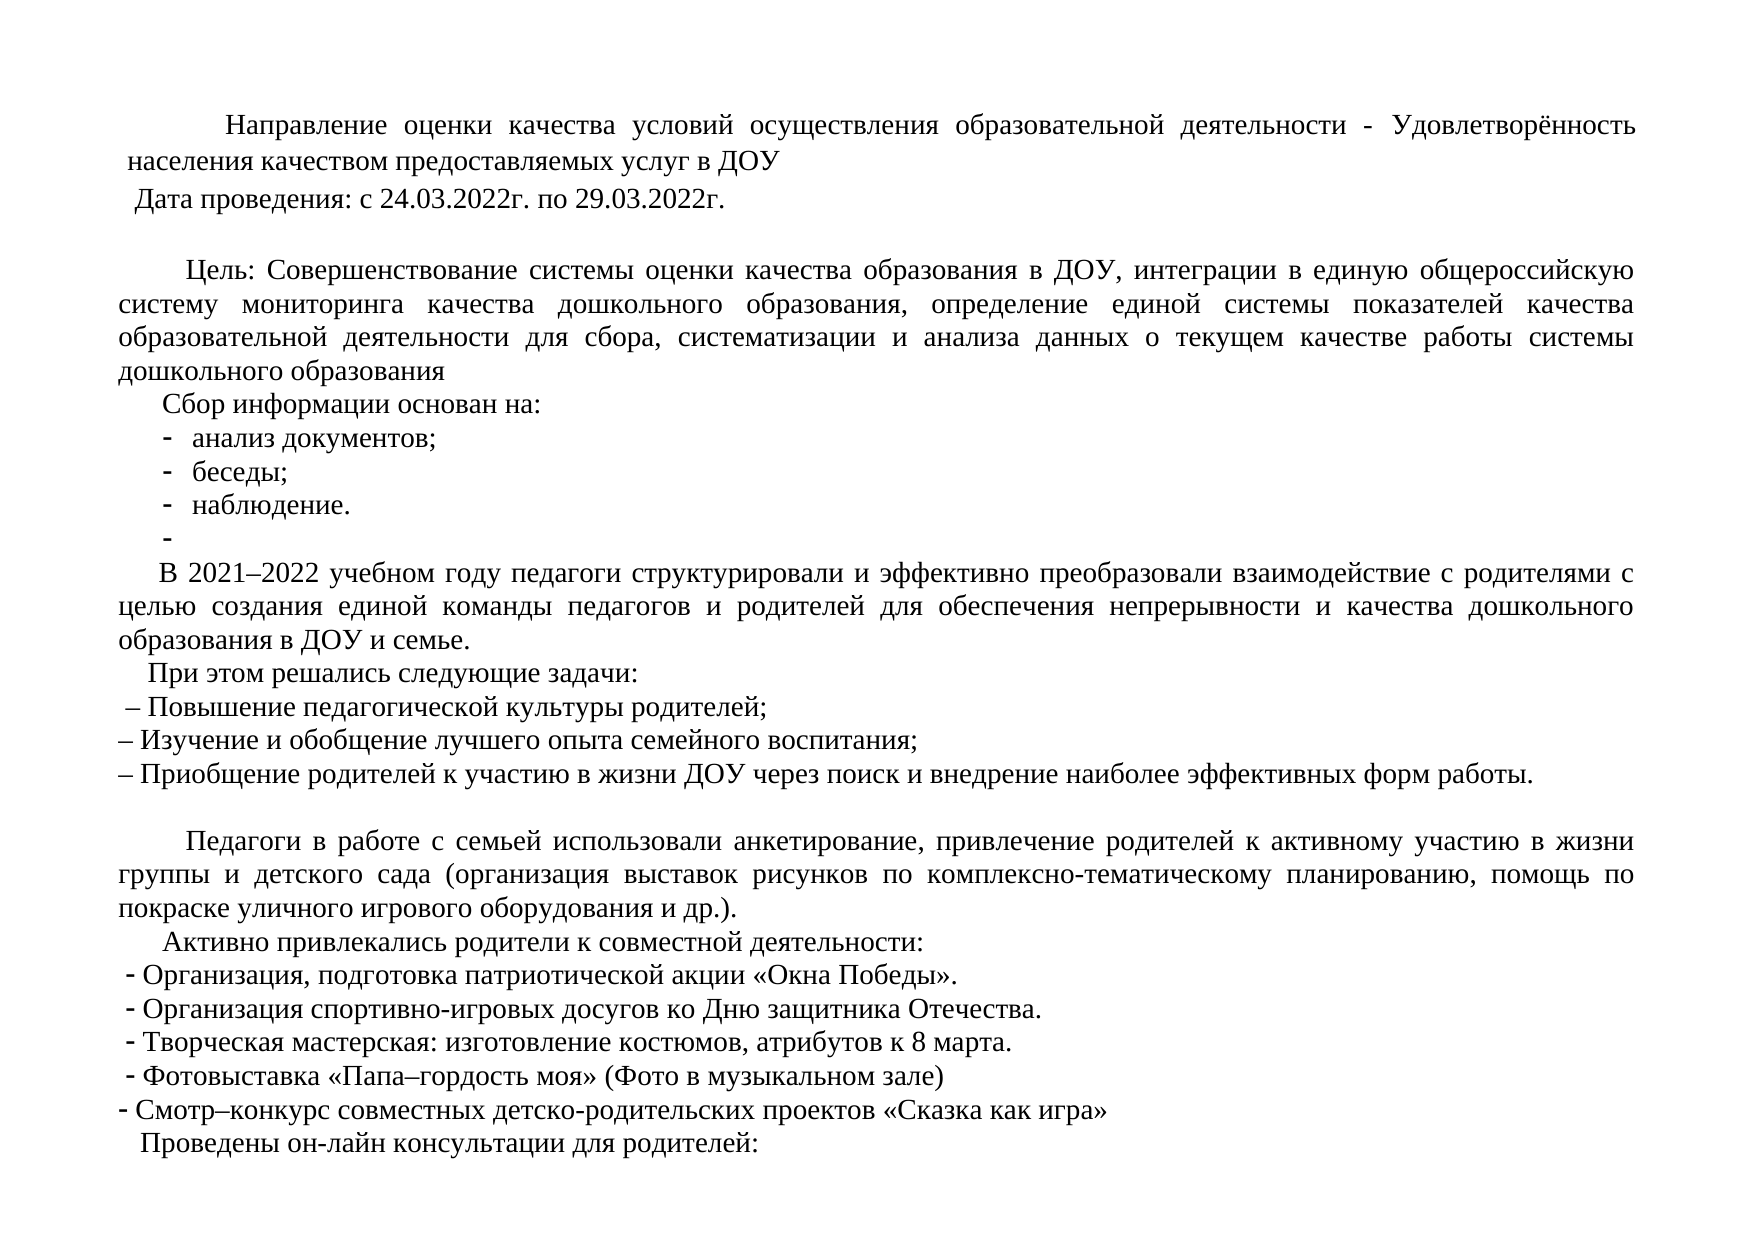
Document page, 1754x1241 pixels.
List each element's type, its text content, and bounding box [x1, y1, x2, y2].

text Организация, подготовка патриотической акции «Окна Победы». [118, 957, 1636, 991]
text Дата проведения: с 24.03.2022г. по 29.03.2022г. [127, 181, 1636, 215]
text – Изучение и обобщение лучшего опыта семейного воспитания; [118, 722, 1636, 756]
text При этом решались следующие задачи: [118, 655, 1636, 689]
text Проведены он-лайн консультации для родителей: [118, 1126, 1636, 1159]
text Сбор информации основан на: [118, 387, 1636, 420]
text Активно привлекались родители к совместной деятельности: [118, 924, 1636, 957]
text В 2021–2022 учебном году педагоги структурировали и эффективно преобразовали взаимодействие с родителями с целью создания единой команды педагогов и родителей для обеспечения непрерывности и качества дошкольного образования в ДОУ и семье. [118, 555, 1636, 655]
text – Повышение педагогической культуры родителей; [118, 689, 1636, 722]
text Цель: Совершенствование системы оценки качества образования в ДОУ, интеграции в единую общероссийскую систему мониторинга качества дошкольного образования, определение единой системы показателей качества образовательной деятельности для сбора, систематизации и анализа данных о текущем качестве работы системы дошкольного образования [118, 252, 1636, 387]
text Смотр–конкурс совместных детско-родительских проектов «Сказка как игра» [118, 1092, 1636, 1126]
text – Приобщение родителей к участию в жизни ДОУ через поиск и внедрение наиболее эффективных форм работы. [118, 756, 1636, 789]
text Направление оценки качества условий осуществления образовательной деятельности - Удовлетворённость населения качеством предоставляемых услуг в ДОУ [127, 107, 1636, 177]
text Организация спортивно-игровых досугов ко Дню защитника Отечества. [118, 991, 1636, 1024]
list анализ документов; [118, 420, 1636, 454]
text Педагоги в работе с семьей использовали анкетирование, привлечение родителей к активному участию в жизни группы и детского сада (организация выставок рисунков по комплексно-тематическому планированию, помощь по покраске уличного игрового оборудования и др.). [118, 823, 1636, 924]
text Творческая мастерская: изготовление костюмов, атрибутов к 8 марта. [118, 1024, 1636, 1058]
text Фотовыставка «Папа–гордость моя» (Фото в музыкальном зале) [118, 1058, 1636, 1092]
list наблюдение. [118, 487, 1636, 521]
list беседы; [118, 454, 1636, 487]
